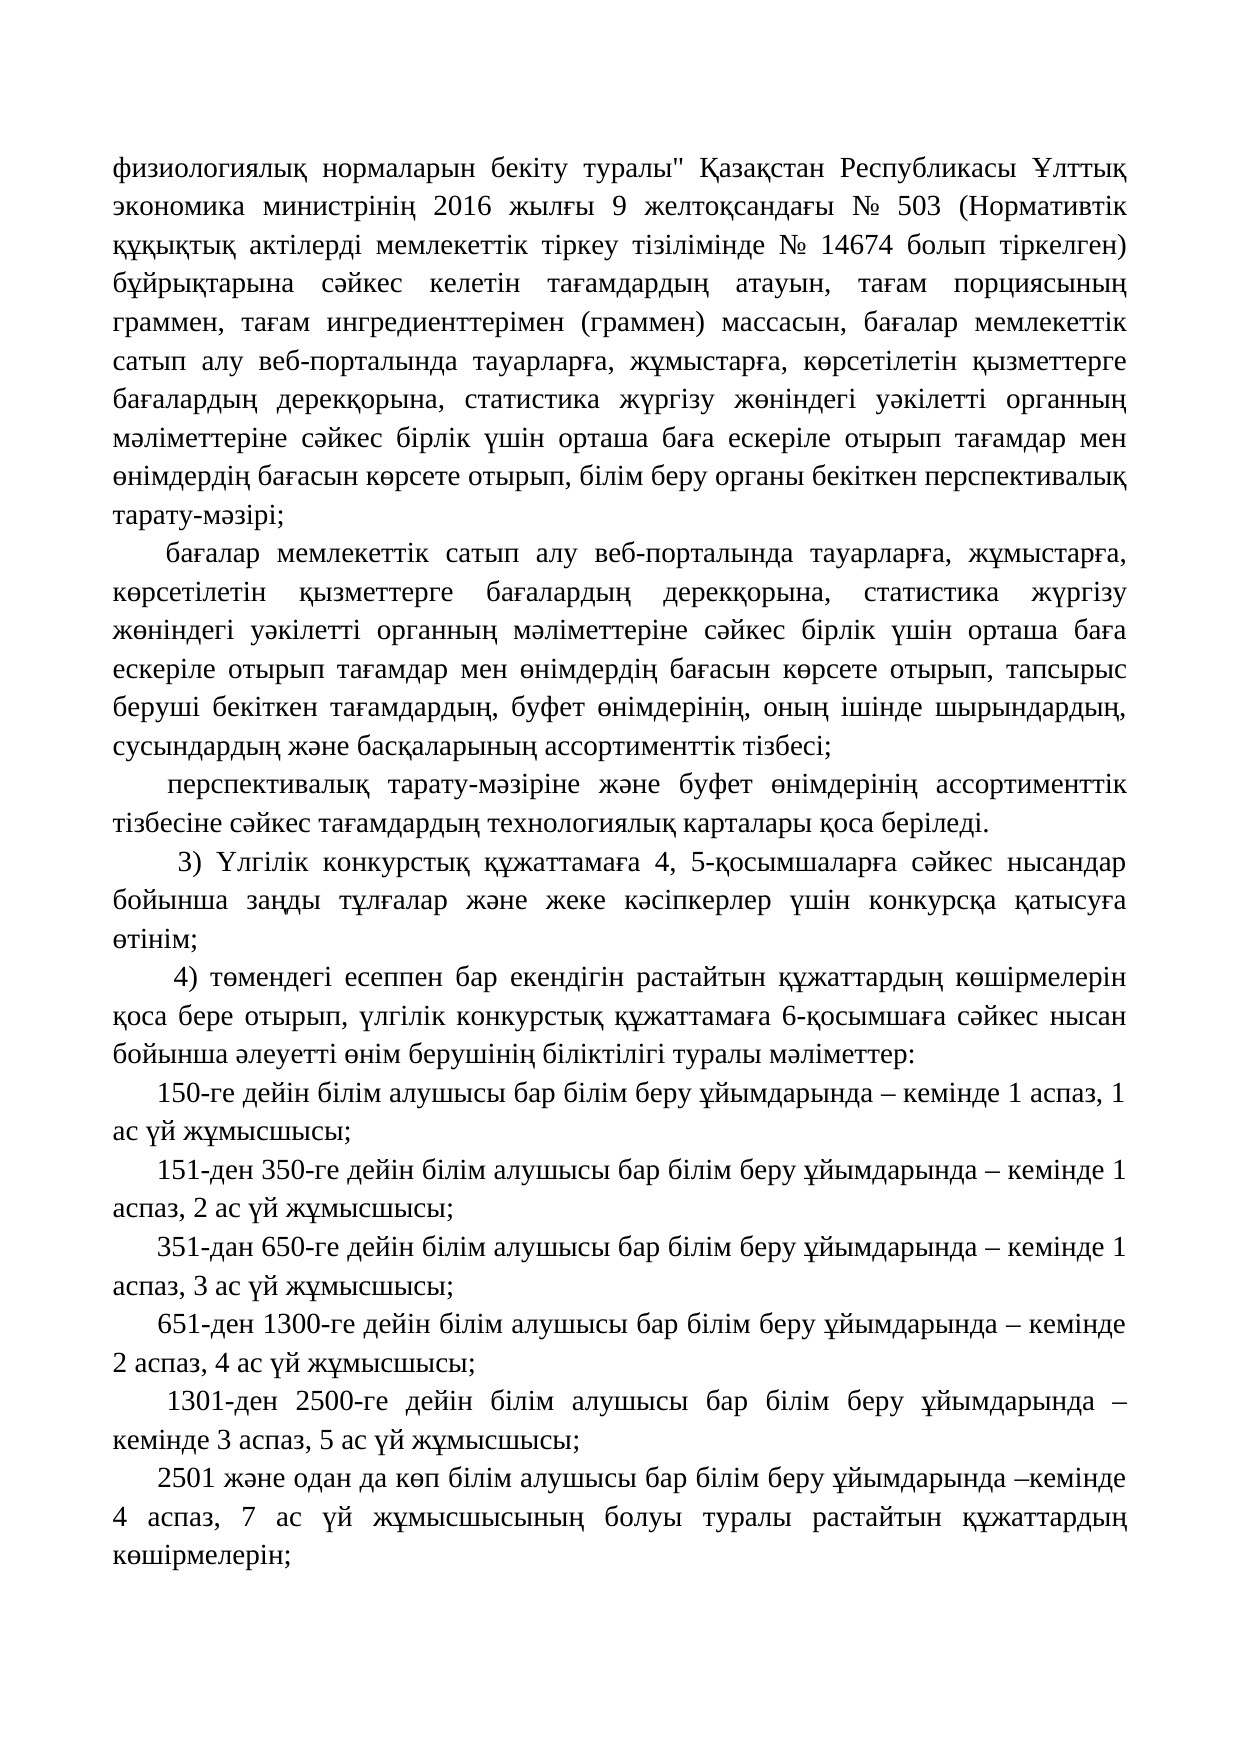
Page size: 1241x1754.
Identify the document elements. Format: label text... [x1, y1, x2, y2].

text 151-ден 350-ге дейін білім алушысы бар білім беру ұйымдарында – кемінде 1 аспаз, 2 ас үй жұмысшысы; [112, 1152, 1128, 1224]
text бағалар мемлекеттік сатып алу веб-порталында тауарларға, жұмыстарға, көрсетілетін қызметтерге бағалардың дерекқорына, статистика жүргізу жөніндегі уәкілетті органның мәліметтеріне сәйкес бірлік үшін орташа баға ескеріле отырып тағамдар мен өнімдердің бағасын көрсете отырып, тапсырыс беруші бекіткен тағамдардың, буфет өнімдерінің, оның ішінде шырындардың, сусындардың және басқаларының ассортименттік тізбесі; [112, 535, 1128, 762]
text 3) Үлгілік конкурстық құжаттамаға 4, 5-қосымшаларға сәйкес нысандар бойынша заңды тұлғалар және жеке кәсіпкерлер үшін конкурсқа қатысуға өтінім; [112, 844, 1128, 954]
text 1301-ден 2500-ге дейін білім алушысы бар білім беру ұйымдарында – кемінде 3 аспаз, 5 ас үй жұмысшысы; [112, 1383, 1128, 1455]
text 150-ге дейін білім алушысы бар білім беру ұйымдарында – кемінде 1 аспаз, 1 ас үй жұмысшысы; [112, 1075, 1128, 1147]
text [112, 150, 1128, 530]
text 2501 және одан да көп білім алушысы бар білім беру ұйымдарында –кемінде 4 аспаз, 7 ас үй жұмысшысының болуы туралы растайтын құжаттардың көшірмелерін; [112, 1460, 1128, 1571]
text 351-дан 650-ге дейін білім алушысы бар білім беру ұйымдарында – кемінде 1 аспаз, 3 ас үй жұмысшысы; [112, 1229, 1128, 1301]
text 4) төмендегі есеппен бар екендігін растайтын құжаттардың көшірмелерін қоса бере отырып, үлгілік конкурстық құжаттамаға 6-қосымшаға сәйкес нысан бойынша әлеуетті өнім берушінің біліктілігі туралы мәліметтер: [112, 959, 1128, 1070]
text перспективалық тарату-мәзіріне және буфет өнімдерінің ассортименттік тізбесіне сәйкес тағамдардың технологиялық карталары қоса беріледі. [112, 767, 1128, 839]
text 651-ден 1300-ге дейін білім алушысы бар білім беру ұйымдарында – кемінде 2 аспаз, 4 ас үй жұмысшысы; [112, 1306, 1128, 1378]
